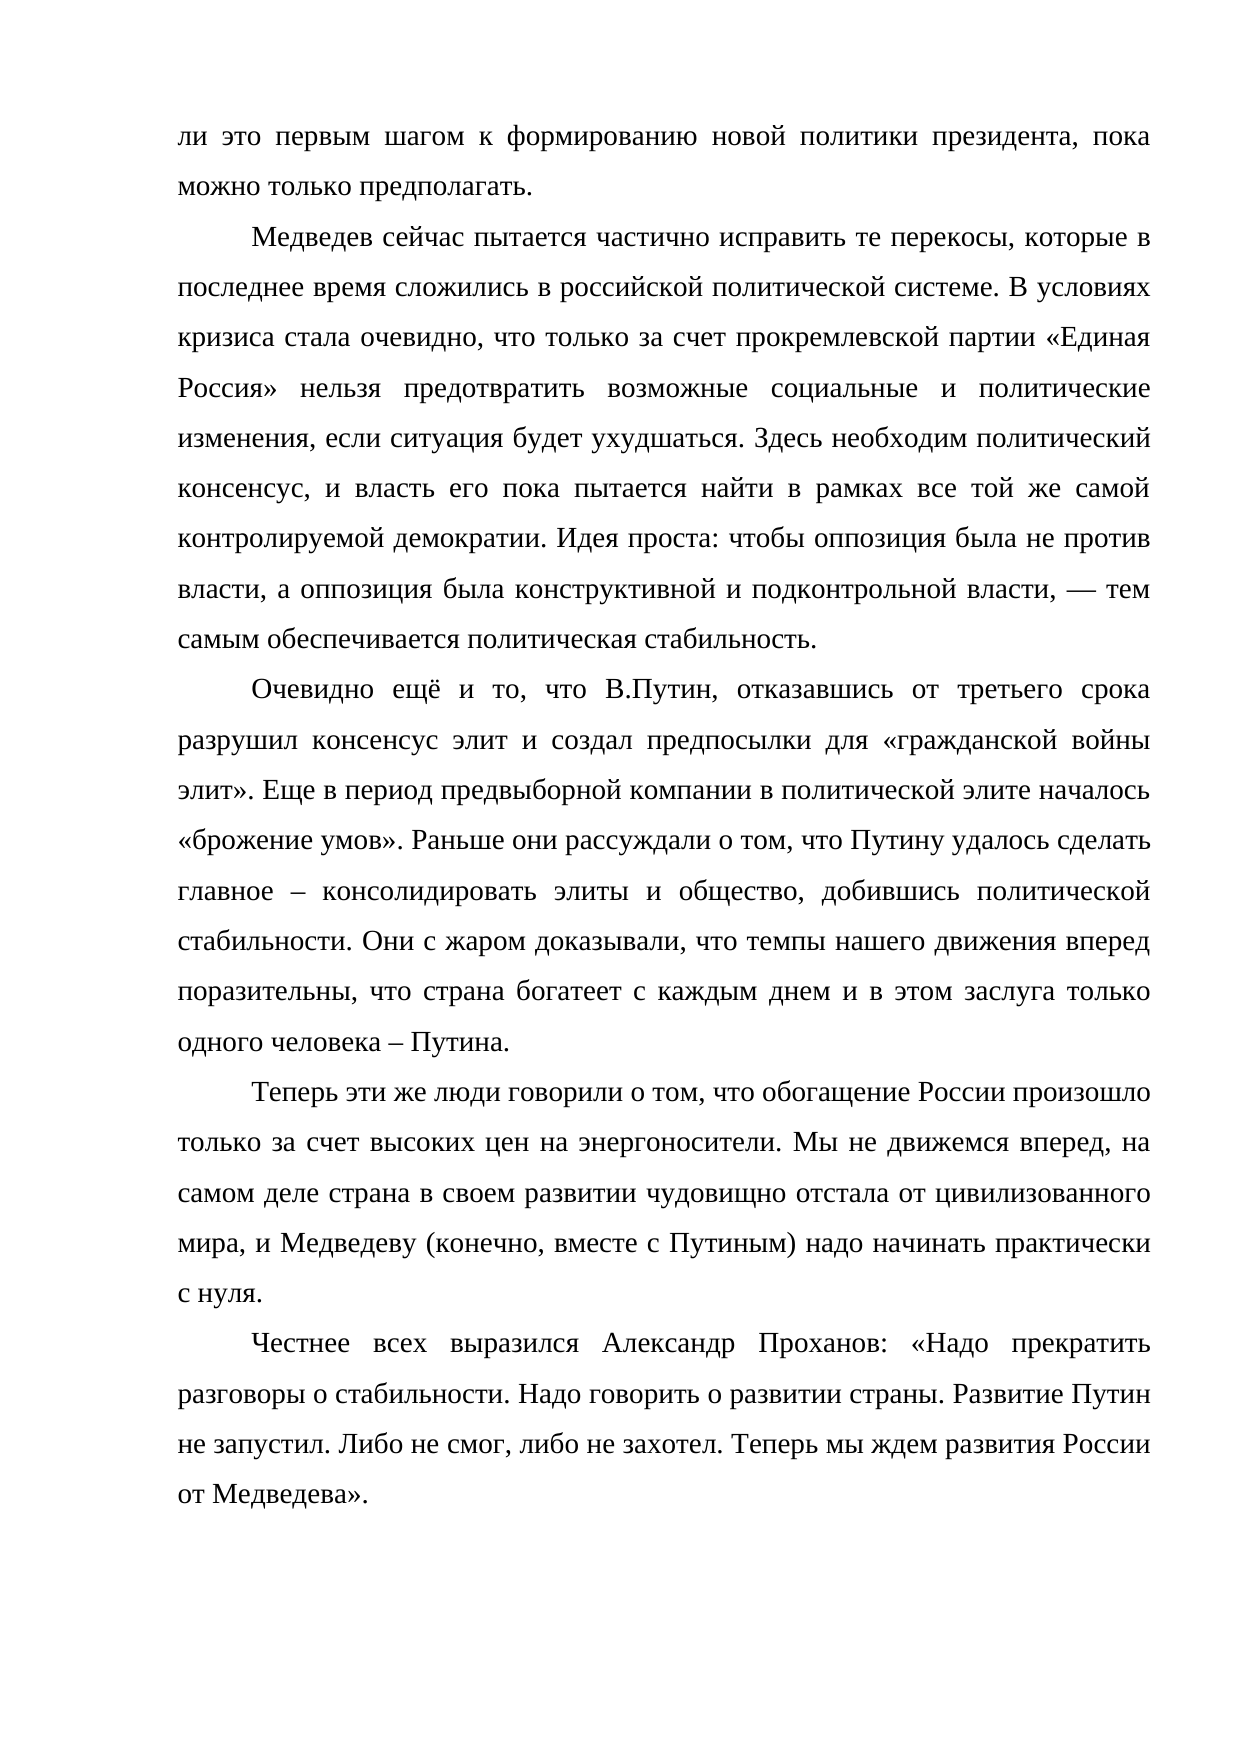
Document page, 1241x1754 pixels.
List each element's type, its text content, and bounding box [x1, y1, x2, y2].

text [177, 118, 1152, 202]
text Медведев сейчас пытается частично исправить те перекосы, которые в последнее время сложились в российской политической системе. В условиях кризиса стала очевидно, что только за счет прокремлевской партии «Единая Россия» нельзя предотвратить возможные социальные и политические изменения, если ситуация будет ухудшаться. Здесь необходим политический консенсус, и власть его пока пытается найти в рамках все той же самой контролируемой демократии. Идея проста: чтобы оппозиция была не против власти, а оппозиция была конструктивной и подконтрольной власти, — тем самым обеспечивается политическая стабильность. [177, 219, 1152, 655]
text Теперь эти же люди говорили о том, что обогащение России произошло только за счет высоких цен на энергоносители. Мы не движемся вперед, на самом деле страна в своем развитии чудовищно отстала от цивилизованного мира, и Медведеву (конечно, вместе с Путиным) надо начинать практически с нуля. [177, 1074, 1152, 1309]
text Очевидно ещё и то, что В.Путин, отказавшись от третьего срока разрушил консенсус элит и создал предпосылки для «гражданской войны элит». Еще в период предвыборной компании в политической элите началось «брожение умов». Раньше они рассуждали о том, что Путину удалось сделать главное – консолидировать элиты и общество, добившись политической стабильности. Они с жаром доказывали, что темпы нашего движения вперед поразительны, что страна богатеет с каждым днем и в этом заслуга только одного человека – Путина. [177, 672, 1152, 1057]
text Честнее всех выразился Александр Проханов: «Надо прекратить разговоры о стабильности. Надо говорить о развитии страны. Развитие Путин не запустил. Либо не смог, либо не захотел. Теперь мы ждем развития России от Медведева». [177, 1326, 1152, 1510]
